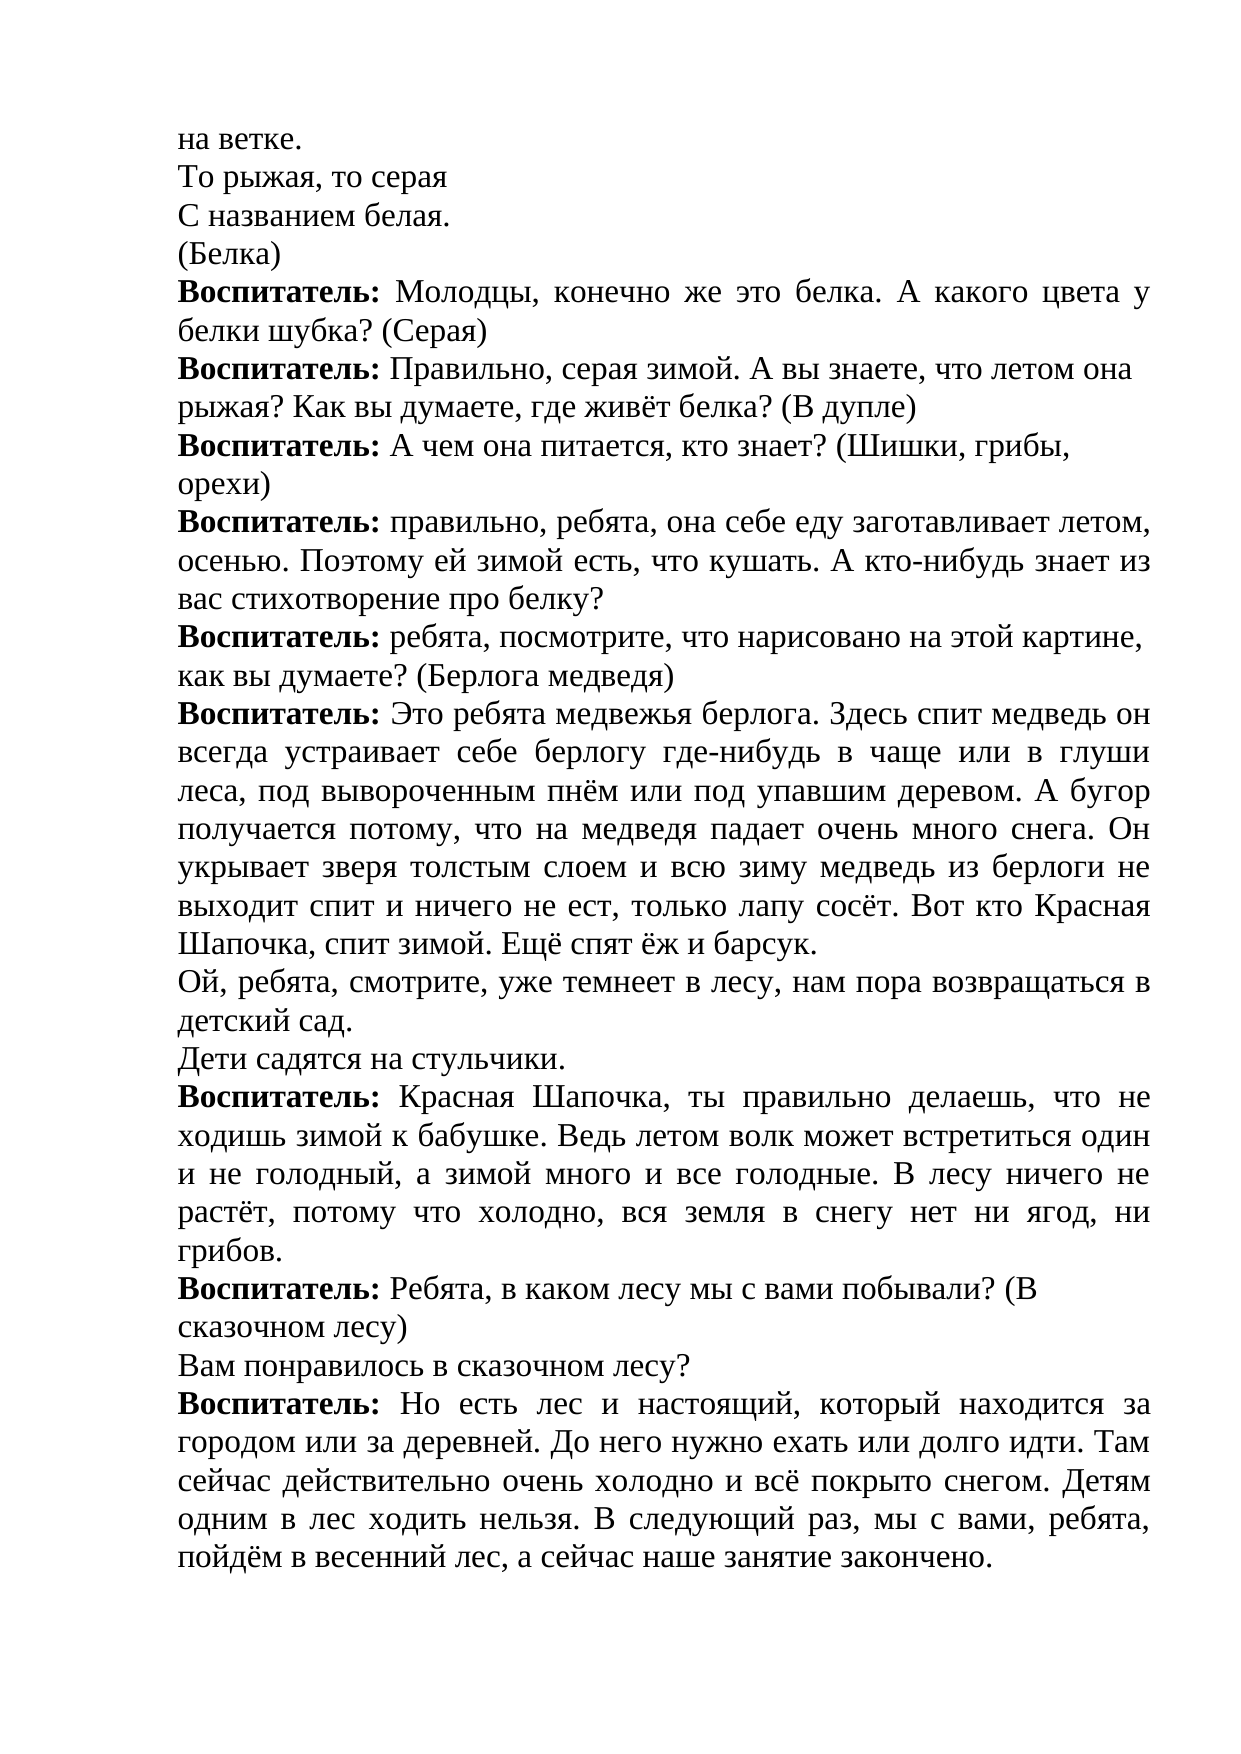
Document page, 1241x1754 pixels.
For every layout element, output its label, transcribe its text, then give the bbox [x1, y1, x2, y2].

text Воспитатель: Молодцы, конечно же это белка. А какого цвета у белки шубка? (Серая) [177, 271, 1152, 348]
text Дети садятся на стульчики. [177, 1038, 1152, 1076]
text Вам понравилось в сказочном лесу? [177, 1345, 1152, 1383]
text Воспитатель: Ребята, в каком лесу мы с вами побывали? (В сказочном лесу) [177, 1268, 1152, 1345]
text Воспитатель: Это ребята медвежья берлога. Здесь спит медведь он всегда уст­раивает себе берлогу где-нибудь в чаще или в глуши леса, под вывороченным пнём или под упавшим деревом. А бугор получается потому, что на медведя падает очень много снега. Он укрывает зверя толстым слоем и всю зиму медведь из берлоги не выходит спит и ничего не ест, только лапу сосёт. Вот кто Красная Шапочка, спит зимой. Ещё спят ёж и барсук. [177, 693, 1152, 961]
text Ой, ребята, смотрите, уже темнеет в лесу, нам пора возвращаться в детский сад. [177, 961, 1152, 1038]
text Воспитатель: правильно, ребята, она себе еду заготавливает летом, осенью. По­этому ей зимой есть, что кушать. А кто-нибудь знает из вас стихотворение про белку? [177, 501, 1152, 616]
text Воспитатель: ребята, посмотрите, что нарисовано на этой картине, как вы ду­маете? (Берлога медведя) [177, 616, 1152, 693]
text С названием белая. [177, 195, 1152, 233]
text Воспитатель: Красная Шапочка, ты правильно делаешь, что не ходишь зимой к бабушке. Ведь летом волк может встретиться один и не голодный, а зимой много и все голодные. В лесу ничего не растёт, потому что холодно, вся земля в снегу нет ни ягод, ни грибов. [177, 1076, 1152, 1268]
text То рыжая, то серая [177, 156, 1152, 195]
text Воспитатель: Но есть лес и настоящий, который находится за городом или за деревней. До него нужно ехать или долго идти. Там сейчас действительно очень хо­лодно и всё покрыто снегом. Детям одним в лес ходить нельзя. В следующий раз, мы с вами, ребята, пойдём в весенний лес, а сейчас наше занятие закончено. [177, 1383, 1152, 1575]
text Воспитатель: Правильно, серая зимой. А вы знаете, что летом она рыжая? Как вы думаете, где живёт белка? (В дупле) [177, 348, 1152, 425]
text (Белка) [177, 233, 1152, 271]
text Воспитатель: А чем она питается, кто знает? (Шишки, грибы, орехи) [177, 425, 1152, 501]
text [177, 118, 1152, 156]
